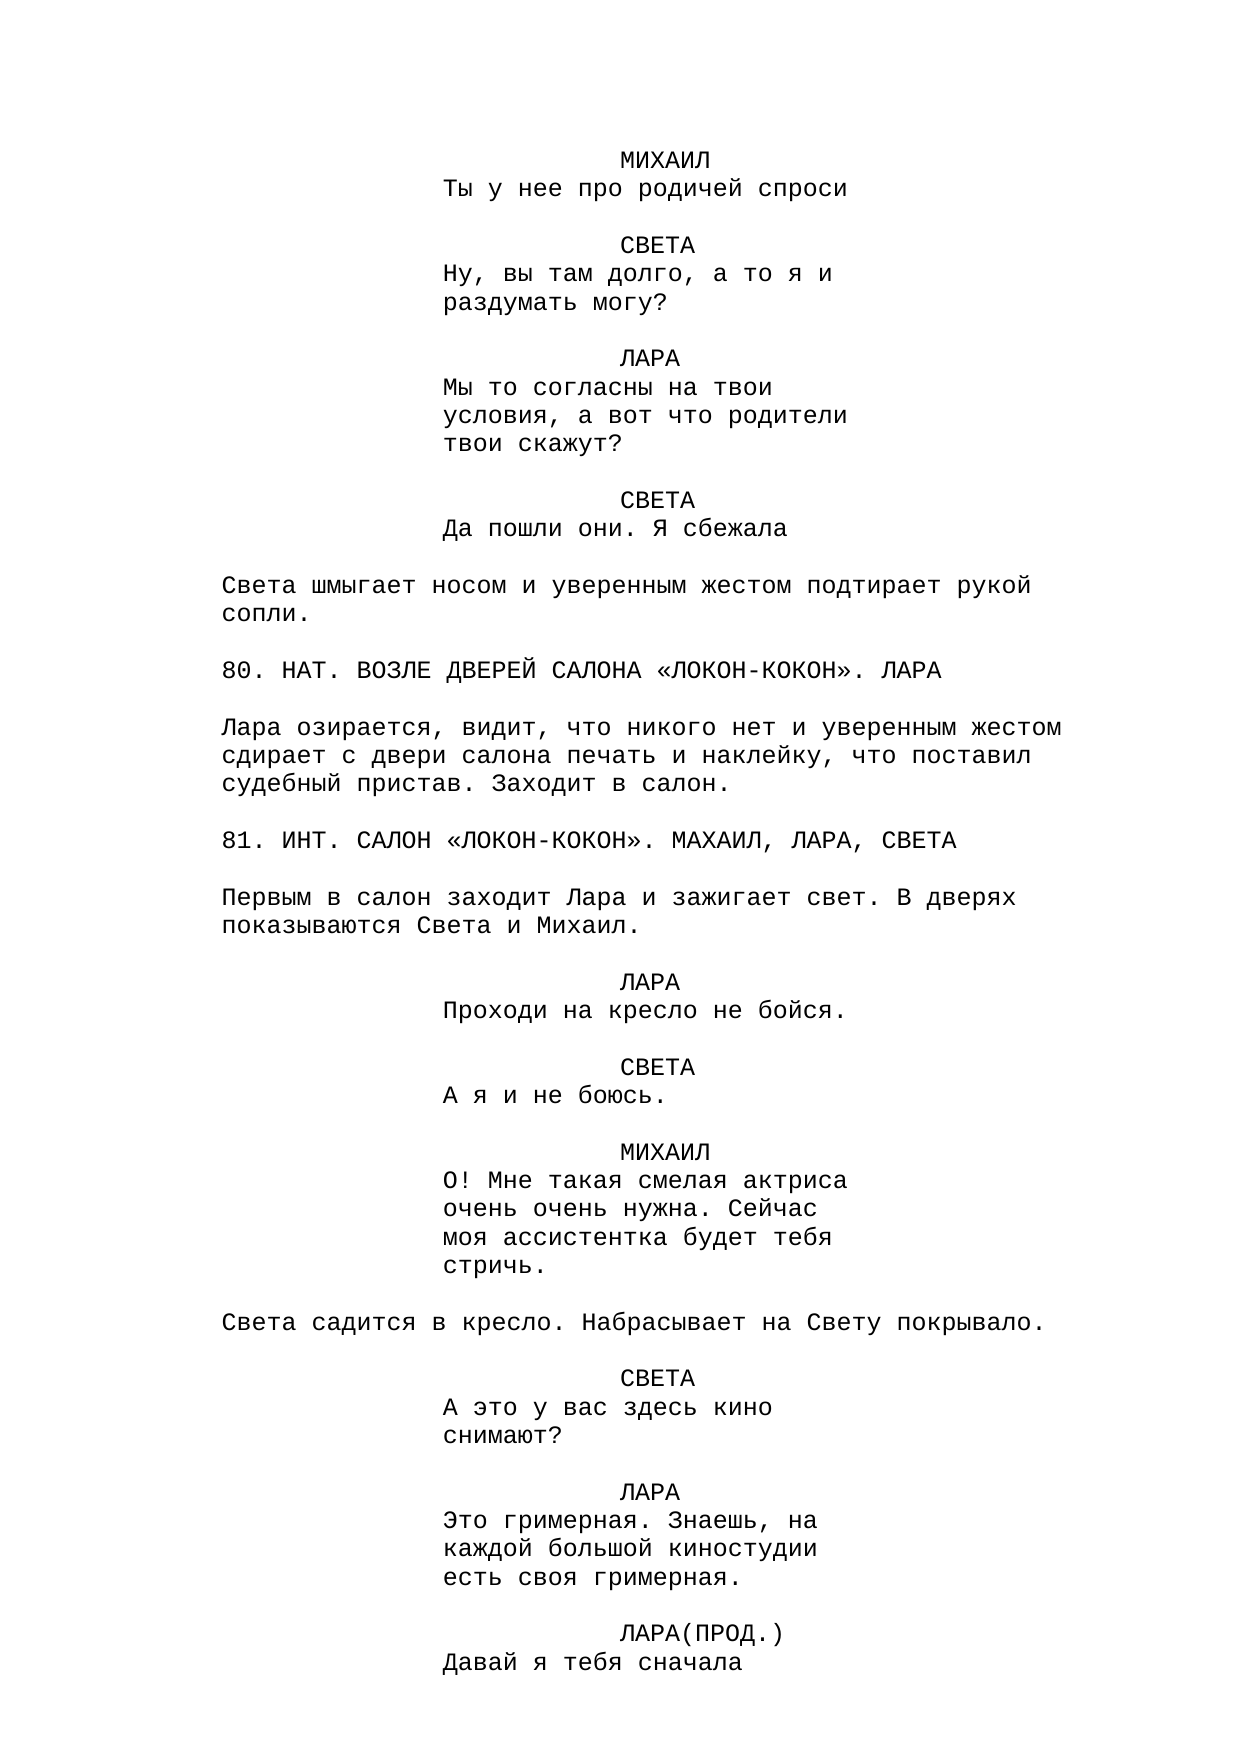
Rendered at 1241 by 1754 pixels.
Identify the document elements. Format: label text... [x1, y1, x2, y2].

text Лара озирается, видит, что никого нет и уверенным жестом сдирает с двери салона печать и наклейку, что поставил судебный пристав. Заходит в салон. [221, 714, 1093, 799]
text Это гримерная. Знаешь, на каждой большой киностудии есть своя гримерная. [443, 1508, 871, 1593]
text ЛАРА [620, 1479, 1093, 1508]
text Света шмыгает носом и уверенным жестом подтирает рукой сопли. [221, 573, 1093, 629]
subtitle 80. НАТ. ВОЗЛЕ ДВЕРЕЙ САЛОНА «ЛОКОН-КОКОН». ЛАРА [221, 658, 1093, 686]
text Ну, вы там долго, а то я и раздумать могу? [443, 261, 871, 318]
text О! Мне такая смелая актриса очень очень нужна. Сейчас моя ассистентка будет тебя стричь. [443, 1168, 871, 1281]
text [443, 1649, 871, 1678]
text Мы то согласны на твои условия, а вот что родители твои скажут? [443, 374, 871, 459]
text Да пошли они. Я сбежала [443, 516, 871, 544]
text ЛАРА [620, 346, 1093, 374]
text А я и не боюсь. [443, 1083, 871, 1111]
text МИХАИЛ [620, 1139, 1093, 1168]
text СВЕТА [620, 488, 1093, 516]
text ЛАРА(ПРОД.) [620, 1621, 1093, 1649]
text Первым в салон заходит Лара и зажигает свет. В дверях показываются Света и Михаил. [221, 884, 1093, 941]
text Проходи на кресло не бойся. [443, 998, 871, 1026]
text СВЕТА [620, 233, 1093, 261]
text ЛАРА [620, 969, 1093, 998]
text Света садится в кресло. Набрасывает на Свету покрывало. [221, 1309, 1093, 1338]
text А это у вас здесь кино снимают? [443, 1394, 871, 1451]
text МИХАИЛ [620, 148, 1093, 176]
text СВЕТА [620, 1366, 1093, 1394]
text СВЕТА [620, 1054, 1093, 1083]
text 81. ИНТ. САЛОН «ЛОКОН-КОКОН». МАХАИЛ, ЛАРА, СВЕТА [221, 828, 1093, 856]
text Ты у нее про родичей спроси [443, 176, 871, 204]
